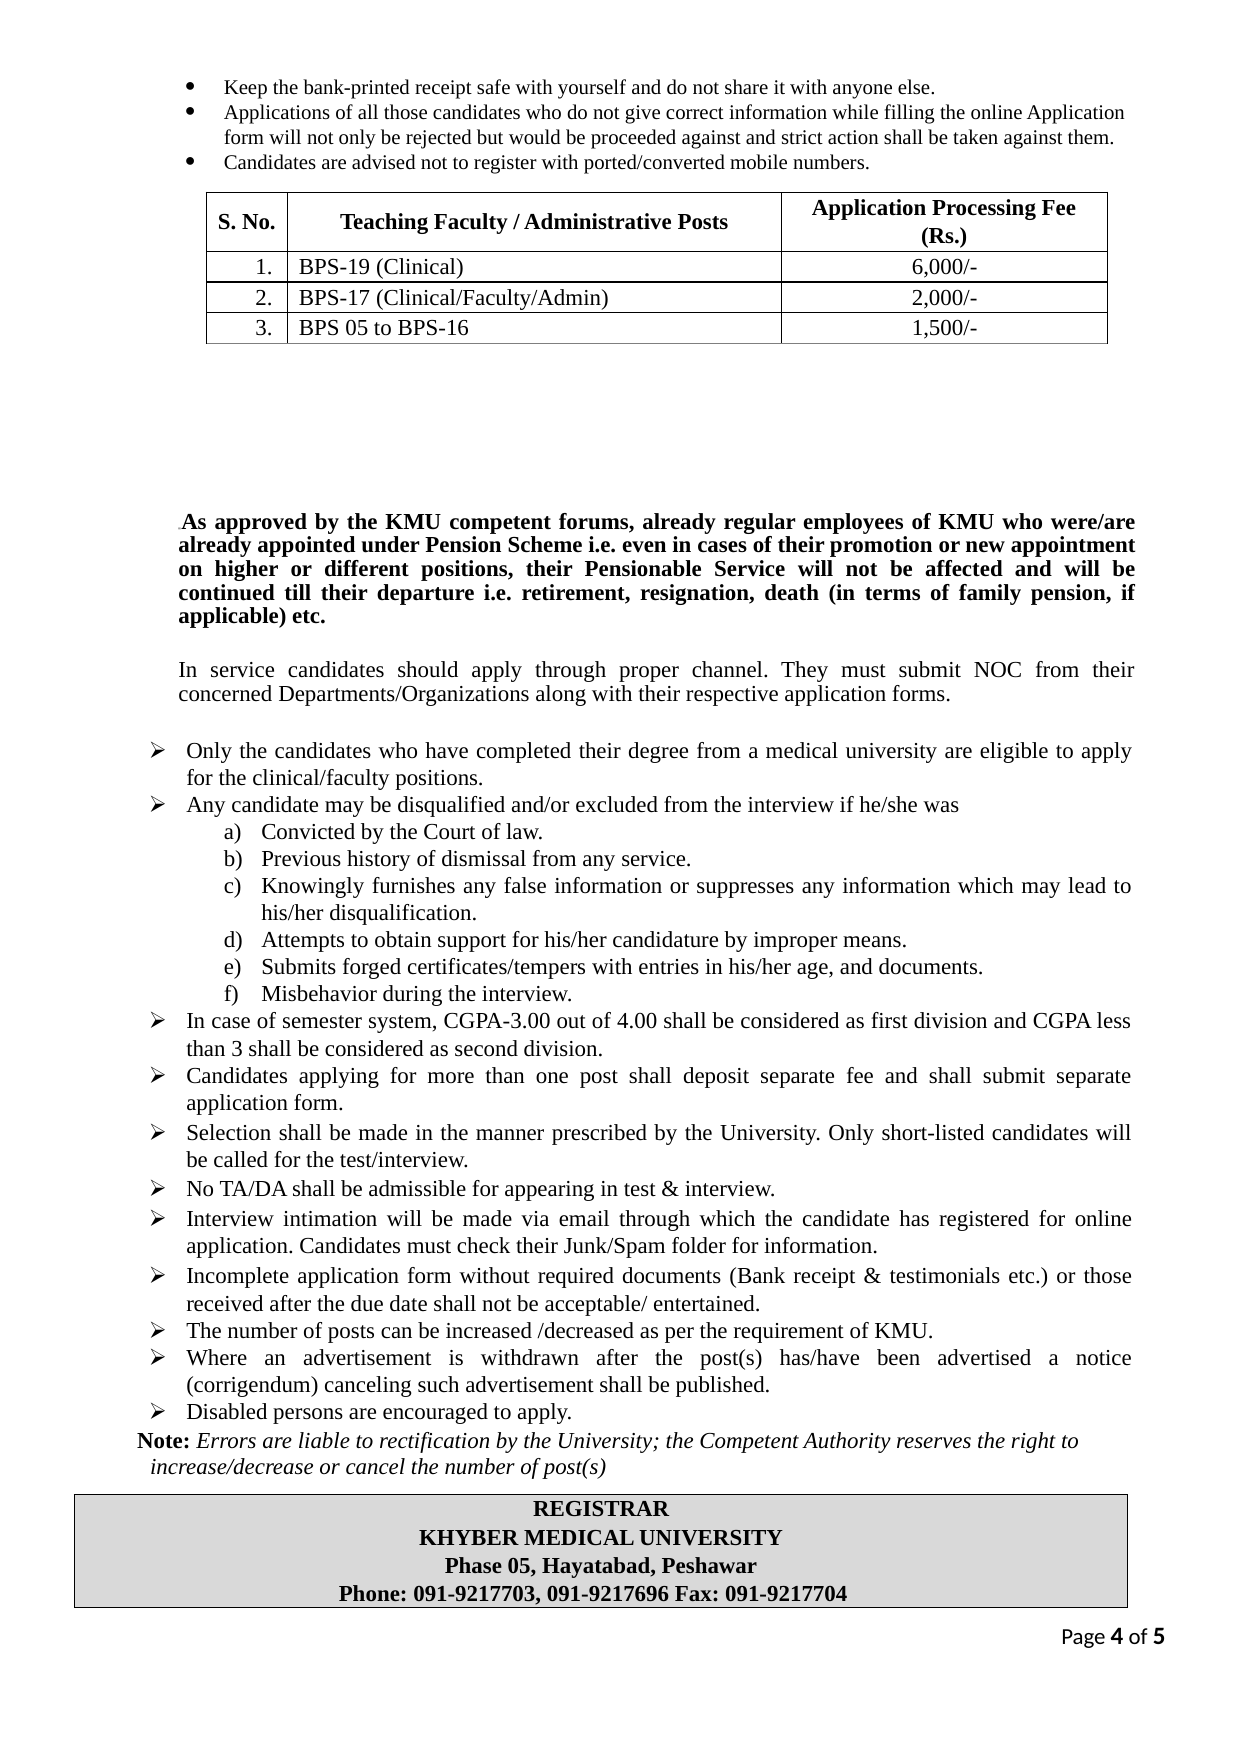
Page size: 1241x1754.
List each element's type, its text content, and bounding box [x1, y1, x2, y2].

list Where an advertisement is withdrawn after the post(s) has/have been advertised a notice (corrigendum) canceling such advertisement shall be published. [148, 1344, 1133, 1397]
list Incomplete application form without required documents (Bank receipt & testimonials etc.) or those received after the due date shall not be acceptable/ entertained. [148, 1263, 1133, 1316]
table_header Application Processing Fee (Rs.) [782, 193, 1107, 251]
list In case of semester system, CGPA-3.00 out of 4.00 shall be considered as first division and CGPA less than 3 shall be considered as second division. [148, 1007, 1133, 1061]
list Attempts to obtain support for his/her candidature by improper means. [223, 926, 1133, 953]
list Convicted by the Court of law. [223, 818, 1133, 844]
table_header S. No. [207, 193, 287, 251]
list Knowingly furnishes any false information or suppresses any information which may lead to his/her disqualification. [223, 872, 1133, 926]
list Selection shall be made in the manner prescribed by the University. Only short-listed candidates will be called for the test/interview. [148, 1118, 1133, 1172]
table_header Teaching Faculty / Administrative Posts [288, 193, 781, 251]
table_cell 3. [207, 313, 287, 343]
table_cell 1. [207, 252, 287, 281]
list Misbehavior during the interview. [223, 980, 1133, 1007]
list The number of posts can be increased /decreased as per the requirement of KMU. [148, 1317, 1133, 1343]
text KHYBER MEDICAL UNIVERSITY [75, 1523, 1127, 1550]
text Note: Errors are liable to rectification by the University; the Competent Authority reserves the right to increase/decrease or cancel the number of post(s) [131, 1428, 1117, 1479]
list Candidates are advised not to register with ported/converted mobile numbers. [186, 150, 1126, 174]
list Submits forged certificates/tempers with entries in his/her age, and documents. [223, 953, 1133, 980]
text Phone: 091-9217703, 091-9217696 Fax: 091-9217704 [75, 1579, 1127, 1607]
list Keep the bank-printed receipt safe with yourself and do not share it with anyone else. [186, 75, 1126, 99]
text Phase 05, Hayatabad, Peshawar [75, 1551, 1127, 1578]
list Previous history of dismissal from any service. [223, 845, 1133, 871]
list Candidates applying for more than one post shall deposit separate fee and shall submit separate application form. [148, 1062, 1133, 1115]
table_cell BPS-17 (Clinical/Faculty/Admin) [288, 283, 781, 312]
table_cell BPS 05 to BPS-16 [288, 313, 781, 343]
table_cell BPS-19 (Clinical) [288, 252, 781, 281]
text REGISTRAR [75, 1495, 1127, 1522]
list Disabled persons are encouraged to apply. [148, 1398, 1133, 1424]
list Only the candidates who have completed their degree from a medical university are eligible to apply for the clinical/faculty positions. [148, 737, 1133, 790]
table_cell 1,500/- [782, 313, 1107, 343]
table_cell 6,000/- [782, 252, 1107, 281]
list No TA/DA shall be admissible for appearing in test & interview. [148, 1176, 1133, 1202]
list Applications of all those candidates who do not give correct information while filling the online Application form will not only be rejected but would be proceeded against and strict action shall be taken against them. [186, 100, 1126, 149]
table_cell 2. [207, 283, 287, 312]
text [[[[As approved by the KMU competent forums, already regular employees of KMU who were/are already appointed under Pension Scheme i.e. even in cases of their promotion or new appointment on higher or different positions, their Pensionable Service will not be affected and will be continued till their departure i.e. retirement, resignation, death (in terms of family pension, if applicable) etc. [178, 510, 1137, 629]
text In service candidates should apply through proper channel. They must submit NOC from their concerned Departments/Organizations along with their respective application forms. [178, 659, 1137, 706]
table_cell 2,000/- [782, 283, 1107, 312]
list Interview intimation will be made via email through which the candidate has registered for online application. Candidates must check their Junk/Spam folder for information. [148, 1206, 1133, 1259]
list Any candidate may be disqualified and/or excluded from the interview if he/she was [148, 791, 1133, 817]
